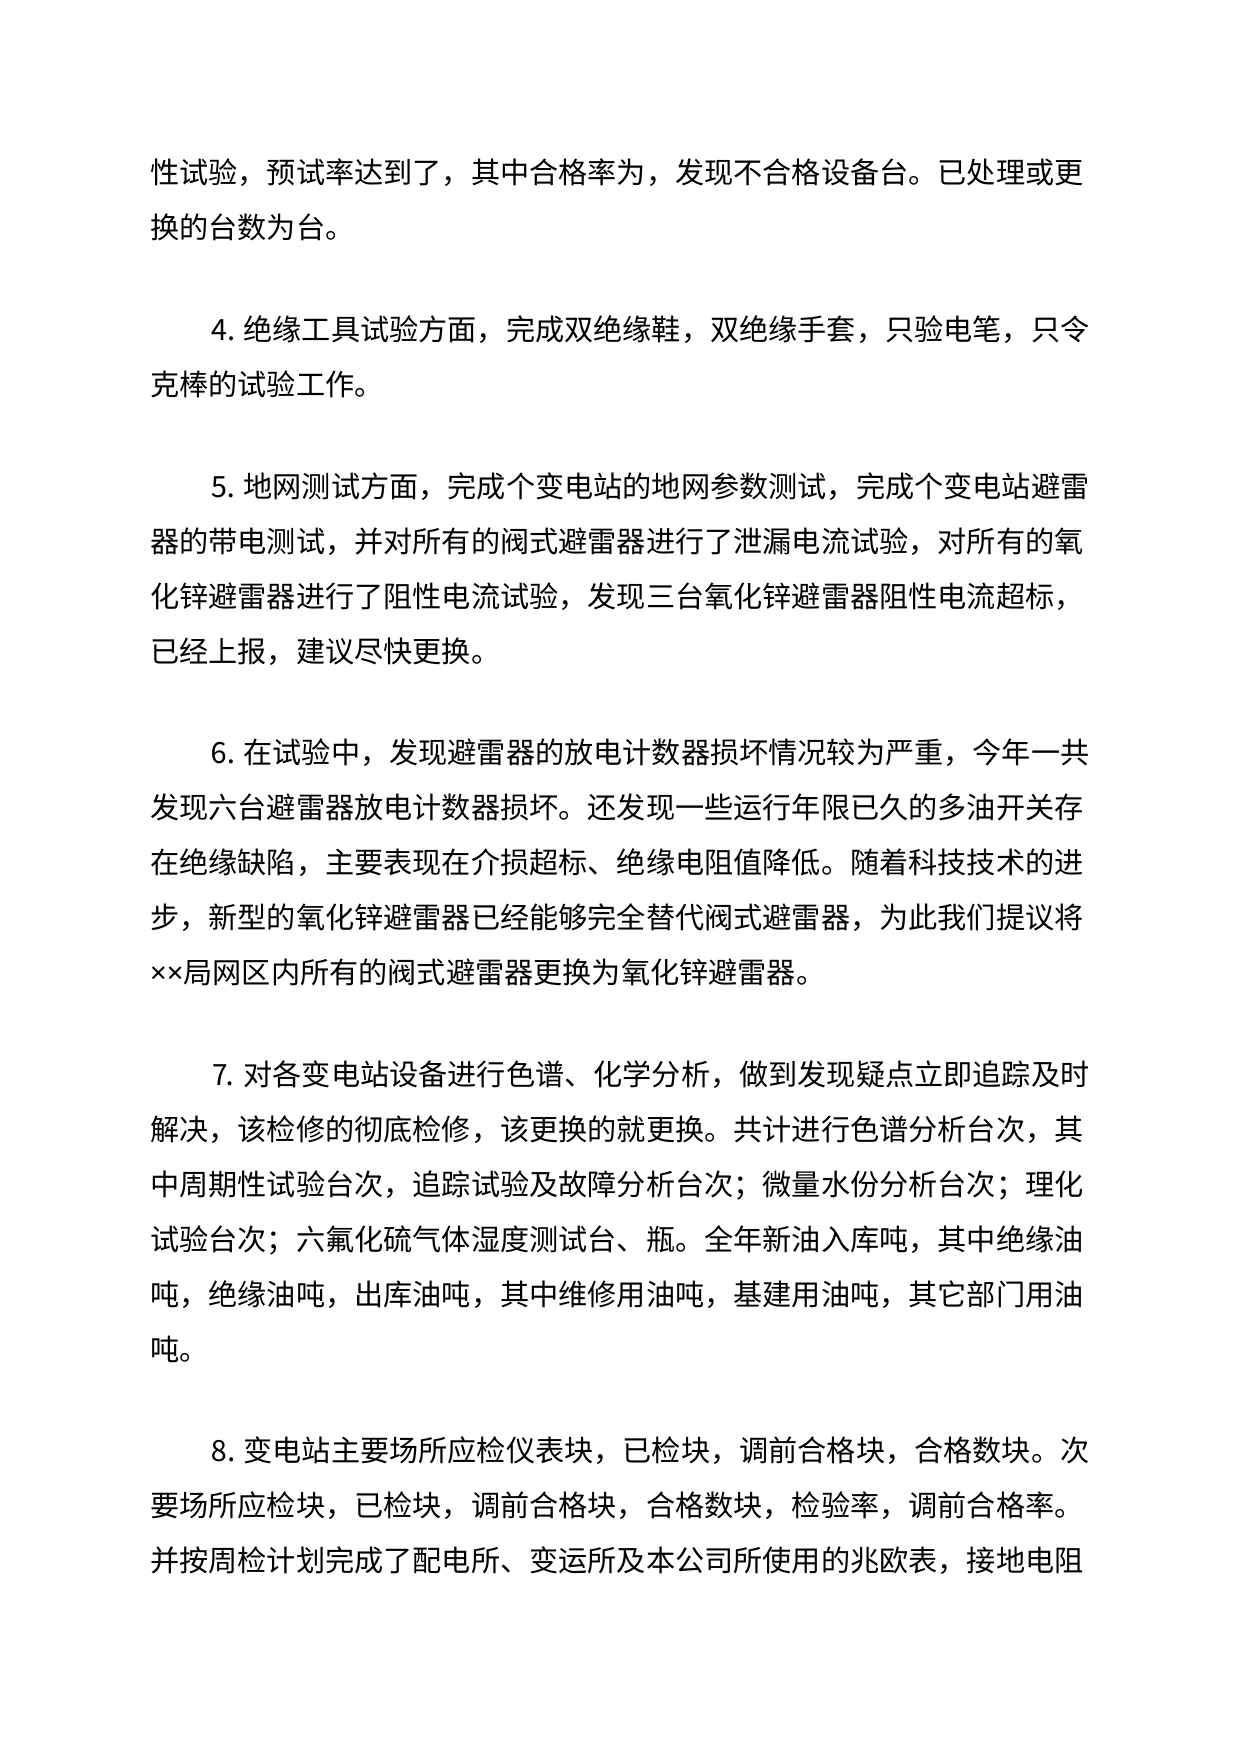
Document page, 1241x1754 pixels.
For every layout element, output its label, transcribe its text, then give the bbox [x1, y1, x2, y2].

text ⒋绝缘工具试验方面，完成双绝缘鞋，双绝缘手套，只验电笔，只令克棒的试验工作。 [150, 307, 1090, 404]
text ⒎对各变电站设备进行色谱、化学分析，做到发现疑点立即追踪及时解决，该检修的彻底检修，该更换的就更换。共计进行色谱分析台次，其中周期性试验台次，追踪试验及故障分析台次；微量水份分析台次；理化试验台次；六氟化硫气体湿度测试台、瓶。全年新油入库吨，其中绝缘油吨，绝缘油吨，出库油吨，其中维修用油吨，基建用油吨，其它部门用油吨。 [150, 1052, 1090, 1368]
text ⒍在试验中，发现避雷器的放电计数器损坏情况较为严重，今年一共发现六台避雷器放电计数器损坏。还发现一些运行年限已久的多油开关存在绝缘缺陷，主要表现在介损超标、绝缘电阻值降低。随着科技技术的进步，新型的氧化锌避雷器已经能够完全替代阀式避雷器，为此我们提议将××局网区内所有的阀式避雷器更换为氧化锌避雷器。 [150, 730, 1090, 992]
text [150, 1428, 1090, 1580]
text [150, 150, 1090, 247]
text ⒌地网测试方面，完成个变电站的地网参数测试，完成个变电站避雷器的带电测试，并对所有的阀式避雷器进行了泄漏电流试验，对所有的氧化锌避雷器进行了阻性电流试验，发现三台氧化锌避雷器阻性电流超标，已经上报，建议尽快更换。 [150, 463, 1090, 671]
